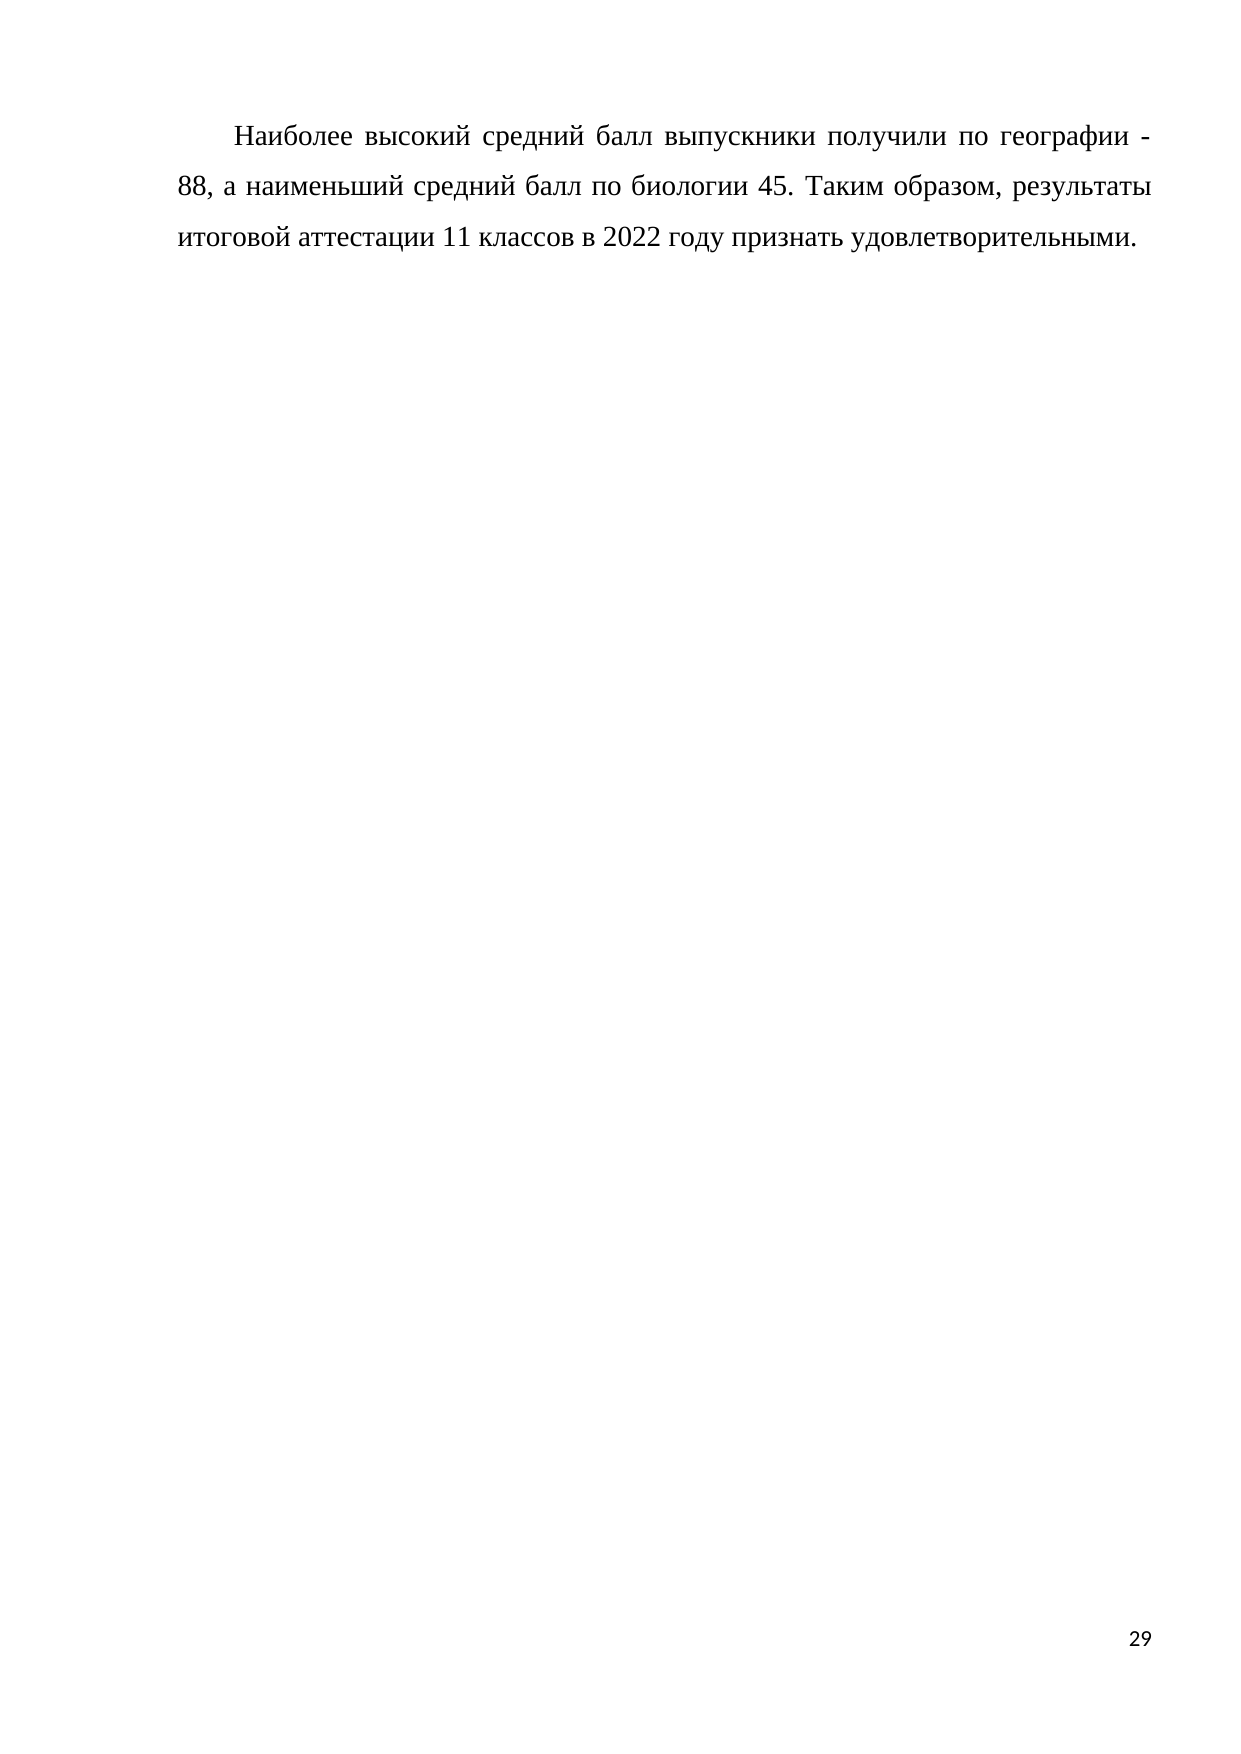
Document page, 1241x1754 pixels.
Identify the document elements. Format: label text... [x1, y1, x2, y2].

text Наиболее высокий средний балл выпускники получили по географии - 88, а наименьший средний балл по биологии 45. Таким образом, результаты итоговой аттестации 11 классов в 2022 году признать удовлетворительными. [177, 118, 1152, 252]
